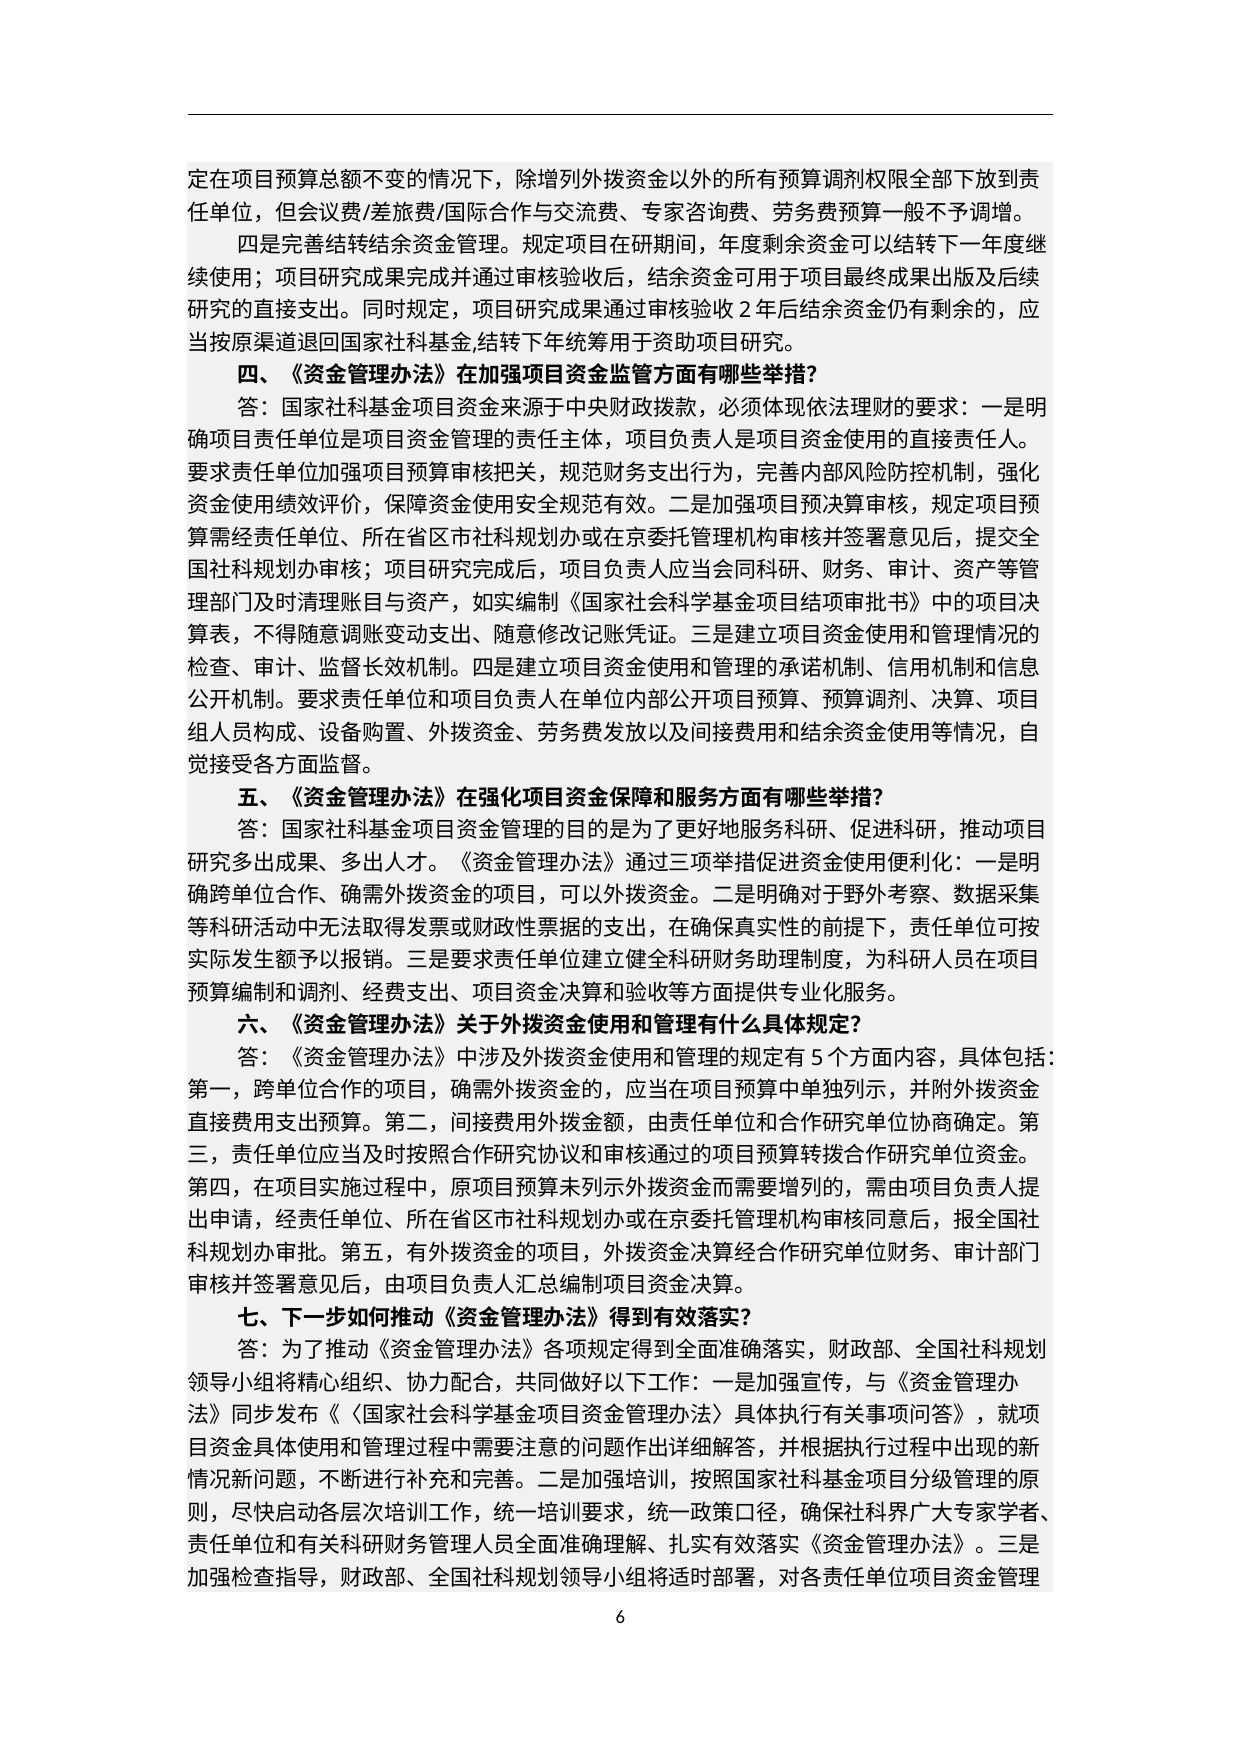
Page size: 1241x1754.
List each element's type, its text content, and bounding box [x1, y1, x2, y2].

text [187, 162, 1053, 227]
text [187, 1332, 1053, 1592]
text 答：国家社科基金项目资金来源于中央财政拨款，必须体现依法理财的要求：一是明确项目责任单位是项目资金管理的责任主体，项目负责人是项目资金使用的直接责任人。要求责任单位加强项目预算审核把关，规范财务支出行为，完善内部风险防控机制，强化资金使用绩效评价，保障资金使用安全规范有效。二是加强项目预决算审核，规定项目预算需经责任单位、所在省区市社科规划办或在京委托管理机构审核并签署意见后，提交全国社科规划办审核；项目研究完成后，项目负责人应当会同科研、财务、审计、资产等管理部门及时清理账目与资产，如实编制《国家社会科学基金项目结项审批书》中的项目决算表，不得随意调账变动支出、随意修改记账凭证。三是建立项目资金使用和管理情况的检查、审计、监督长效机制。四是建立项目资金使用和管理的承诺机制、信用机制和信息公开机制。要求责任单位和项目负责人在单位内部公开项目预算、预算调剂、决算、项目组人员构成、设备购置、外拨资金、劳务费发放以及间接费用和结余资金使用等情况，自觉接受各方面监督。 [187, 389, 1053, 779]
text 四是完善结转结余资金管理。规定项目在研期间，年度剩余资金可以结转下一年度继续使用；项目研究成果完成并通过审核验收后，结余资金可用于项目最终成果出版及后续研究的直接支出。同时规定，项目研究成果通过审核验收2年后结余资金仍有剩余的，应当按原渠道退回国家社科基金,结转下年统筹用于资助项目研究。 [187, 227, 1053, 357]
text 答：国家社科基金项目资金管理的目的是为了更好地服务科研、促进科研，推动项目研究多出成果、多出人才。《资金管理办法》通过三项举措促进资金使用便利化：一是明确跨单位合作、确需外拨资金的项目，可以外拨资金。二是明确对于野外考察、数据采集等科研活动中无法取得发票或财政性票据的支出，在确保真实性的前提下，责任单位可按实际发生额予以报销。三是要求责任单位建立健全科研财务助理制度，为科研人员在项目预算编制和调剂、经费支出、项目资金决算和验收等方面提供专业化服务。 [187, 812, 1053, 1007]
text 四、《资金管理办法》在加强项目资金监管方面有哪些举措？ [187, 357, 1053, 389]
text 五、《资金管理办法》在强化项目资金保障和服务方面有哪些举措？ [187, 779, 1053, 812]
text 六、《资金管理办法》关于外拨资金使用和管理有什么具体规定？ [187, 1007, 1053, 1039]
text 七、下一步如何推动《资金管理办法》得到有效落实？ [187, 1299, 1053, 1332]
text 答：《资金管理办法》中涉及外拨资金使用和管理的规定有5个方面内容，具体包括：第一，跨单位合作的项目，确需外拨资金的，应当在项目预算中单独列示，并附外拨资金直接费用支出预算。第二，间接费用外拨金额，由责任单位和合作研究单位协商确定。第三，责任单位应当及时按照合作研究协议和审核通过的项目预算转拨合作研究单位资金。第四，在项目实施过程中，原项目预算未列示外拨资金而需要增列的，需由项目负责人提出申请，经责任单位、所在省区市社科规划办或在京委托管理机构审核同意后，报全国社科规划办审批。第五，有外拨资金的项目，外拨资金决算经合作研究单位财务、审计部门审核并签署意见后，由项目负责人汇总编制项目资金决算。 [187, 1039, 1053, 1299]
